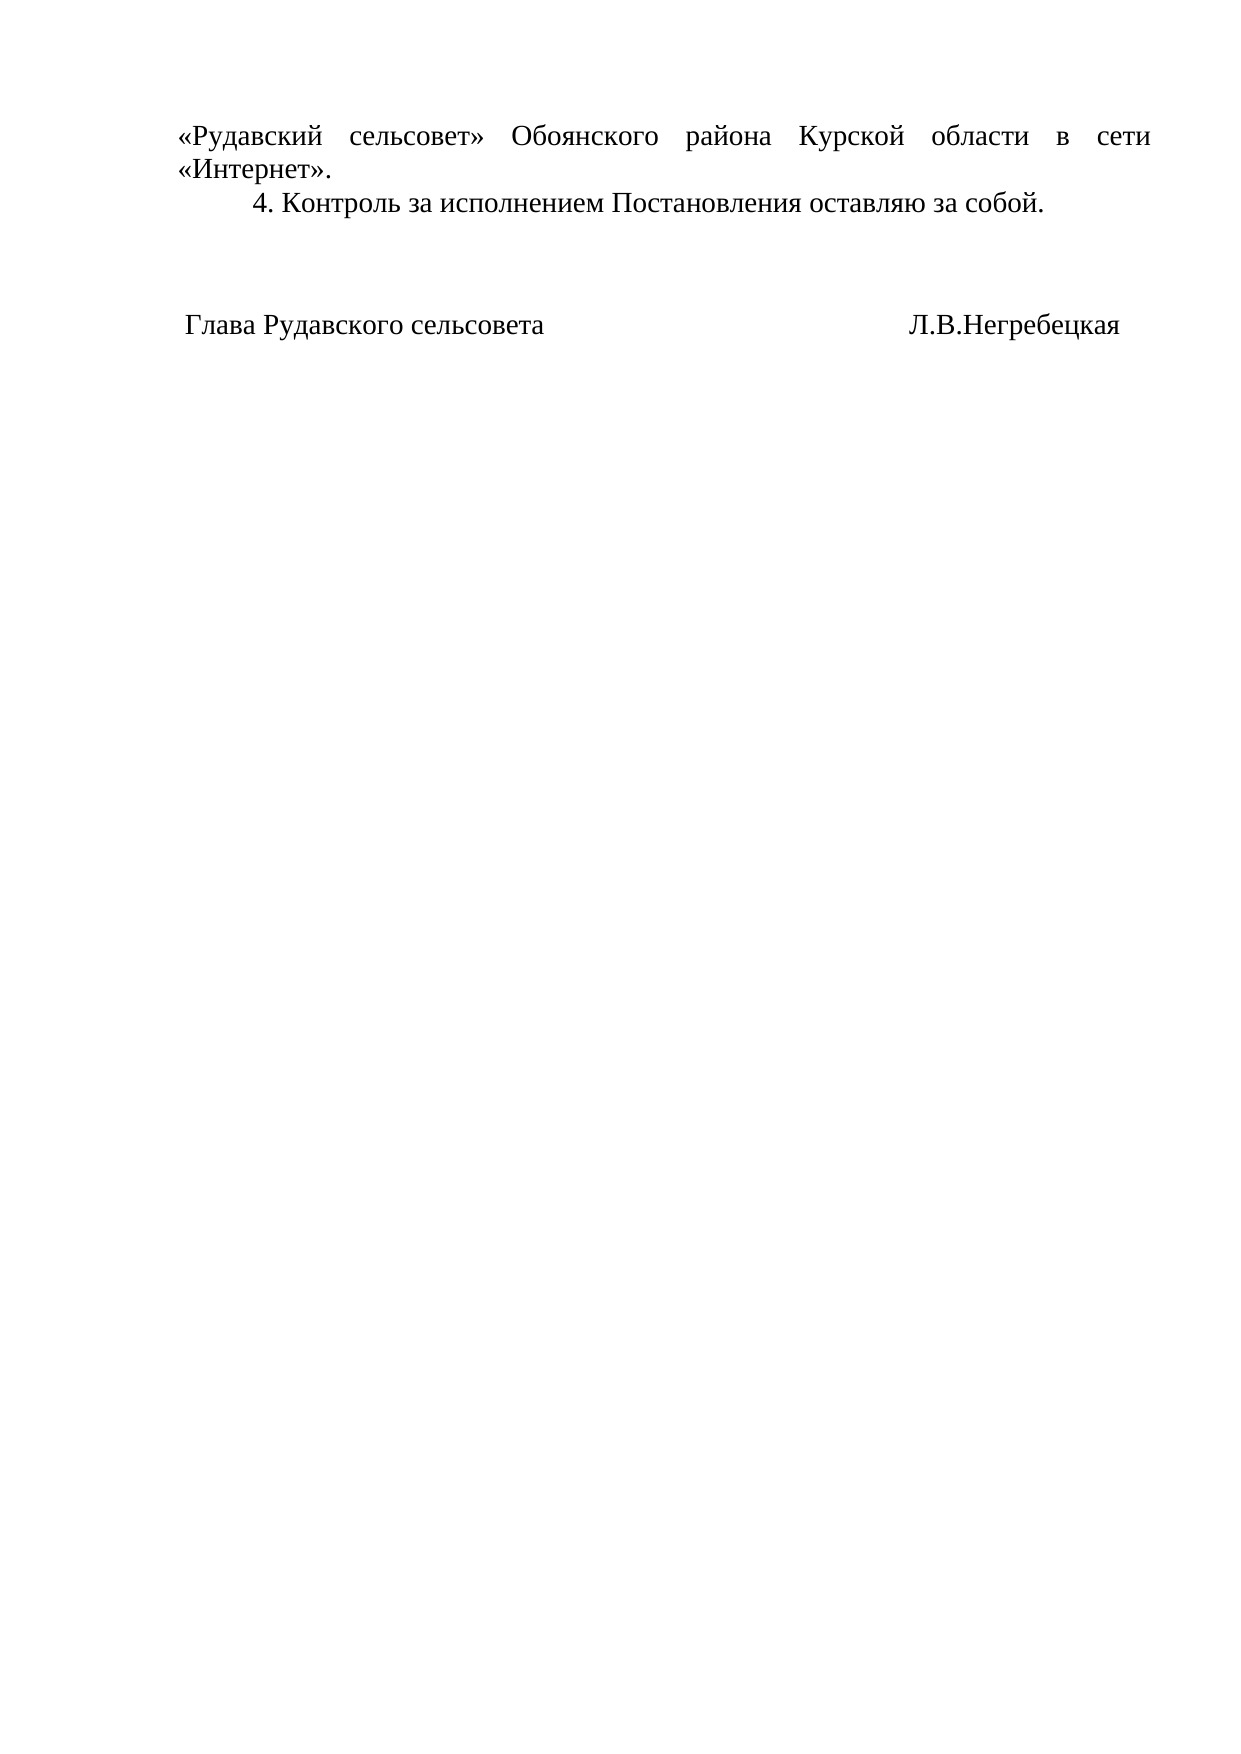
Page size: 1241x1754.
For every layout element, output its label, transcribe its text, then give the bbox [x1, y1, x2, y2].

title 4. Контроль за исполнением Постановления оставляю за собой. [177, 185, 1152, 219]
title Глава Рудавского сельсовета Л.В.Негребецкая [177, 307, 1152, 341]
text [177, 118, 1152, 185]
